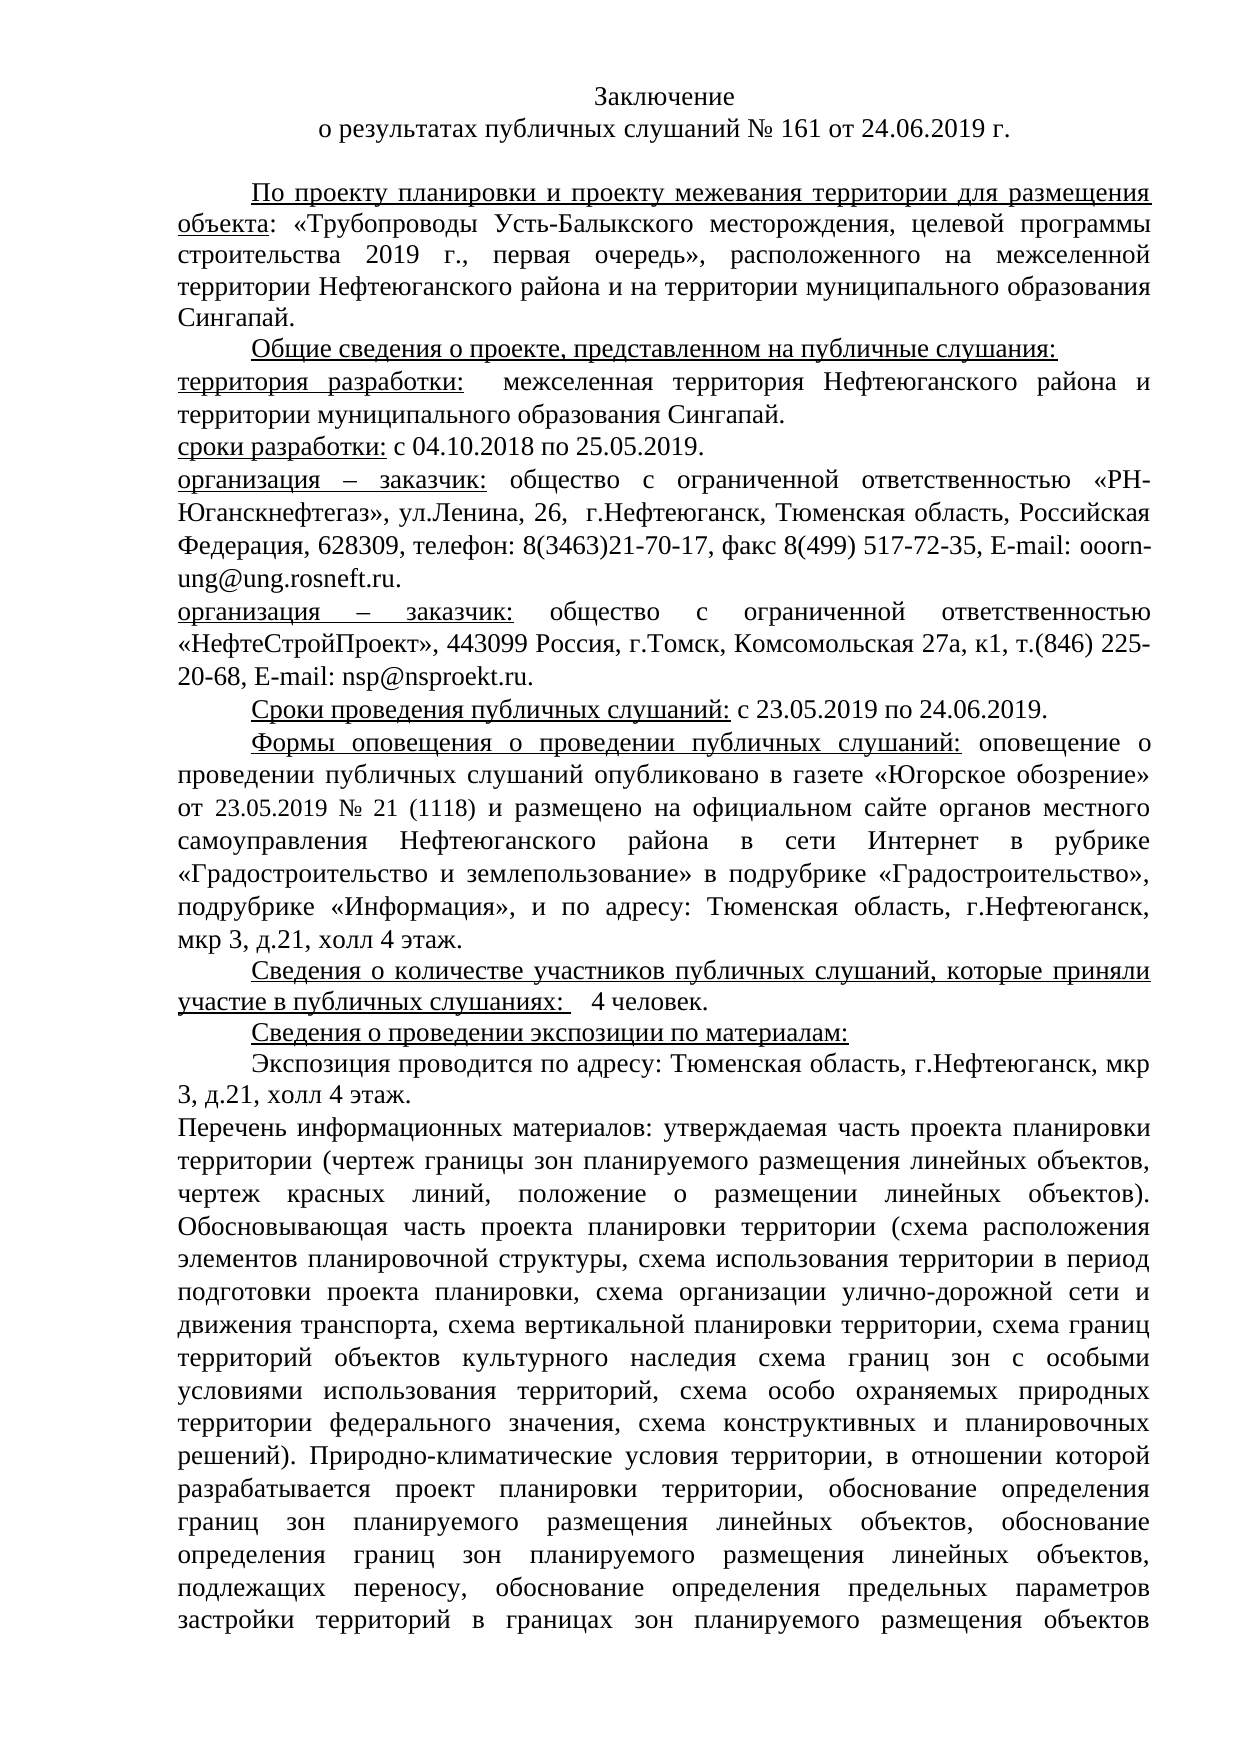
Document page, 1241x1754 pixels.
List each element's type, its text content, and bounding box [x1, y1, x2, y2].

text Формы оповещения о проведении публичных слушаний: оповещение о проведении публичных слушаний опубликовано в газете «Югорское обозрение» от 23.05.2019 № 21 (1118) и размещено на официальном сайте органов местного самоуправления Нефтеюганского района в сети Интернет в рубрике «Градостроительство и землепользование» в подрубрике «Градостроительство», подрубрике «Информация», и по адресу: Тюменская область, г.Нефтеюганск, мкр 3, д.21, холл 4 этаж. [177, 724, 1152, 954]
text Сведения о количестве участников публичных слушаний, которые приняли участие в публичных слушаниях: 4 человек. [177, 954, 1152, 1016]
text Общие сведения о проекте, представленном на публичные слушания: [177, 332, 1152, 363]
text организация – заказчик: общество с ограниченной ответственностью «НефтеСтройПроект», 443099 Россия, г.Томск, Комсомольская 27а, к1, т.(846) 225-20-68, E-mail: nsp@nsproekt.ru. [177, 593, 1152, 691]
text Сроки проведения публичных слушаний: с 23.05.2019 по 24.06.2019. [177, 691, 1152, 724]
text территория разработки: межселенная территория Нефтеюганского района и территории муниципального образования Сингапай. [177, 363, 1152, 429]
text По проекту планировки и проекту межевания территории для размещения объекта: «Трубопроводы Усть-Балыкского месторождения, целевой программы строительства 2019 г., первая очередь», расположенного на межселенной территории Нефтеюганского района и на территории муниципального образования Сингапай. [177, 176, 1152, 332]
text Сведения о проведении экспозиции по материалам: [177, 1016, 1152, 1047]
text о результатах публичных слушаний № 161 от 24.06.2019 г. [177, 111, 1152, 143]
text сроки разработки: с 04.10.2018 по 25.05.2019. [177, 429, 1152, 462]
text организация – заказчик: общество с ограниченной ответственностью «РН-Юганскнефтегаз», ул.Ленина, 26, г.Нефтеюганск, Тюменская область, Российская Федерация, 628309, телефон: 8(3463)21-70-17, факс 8(499) 517-72-35, E-mail: ooorn-ung@ung.rosneft.ru. [177, 462, 1152, 593]
text Экспозиция проводится по адресу: Тюменская область, г.Нефтеюганск, мкр 3, д.21, холл 4 этаж. [177, 1047, 1152, 1109]
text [177, 1109, 1152, 1634]
text Заключение [177, 78, 1152, 111]
